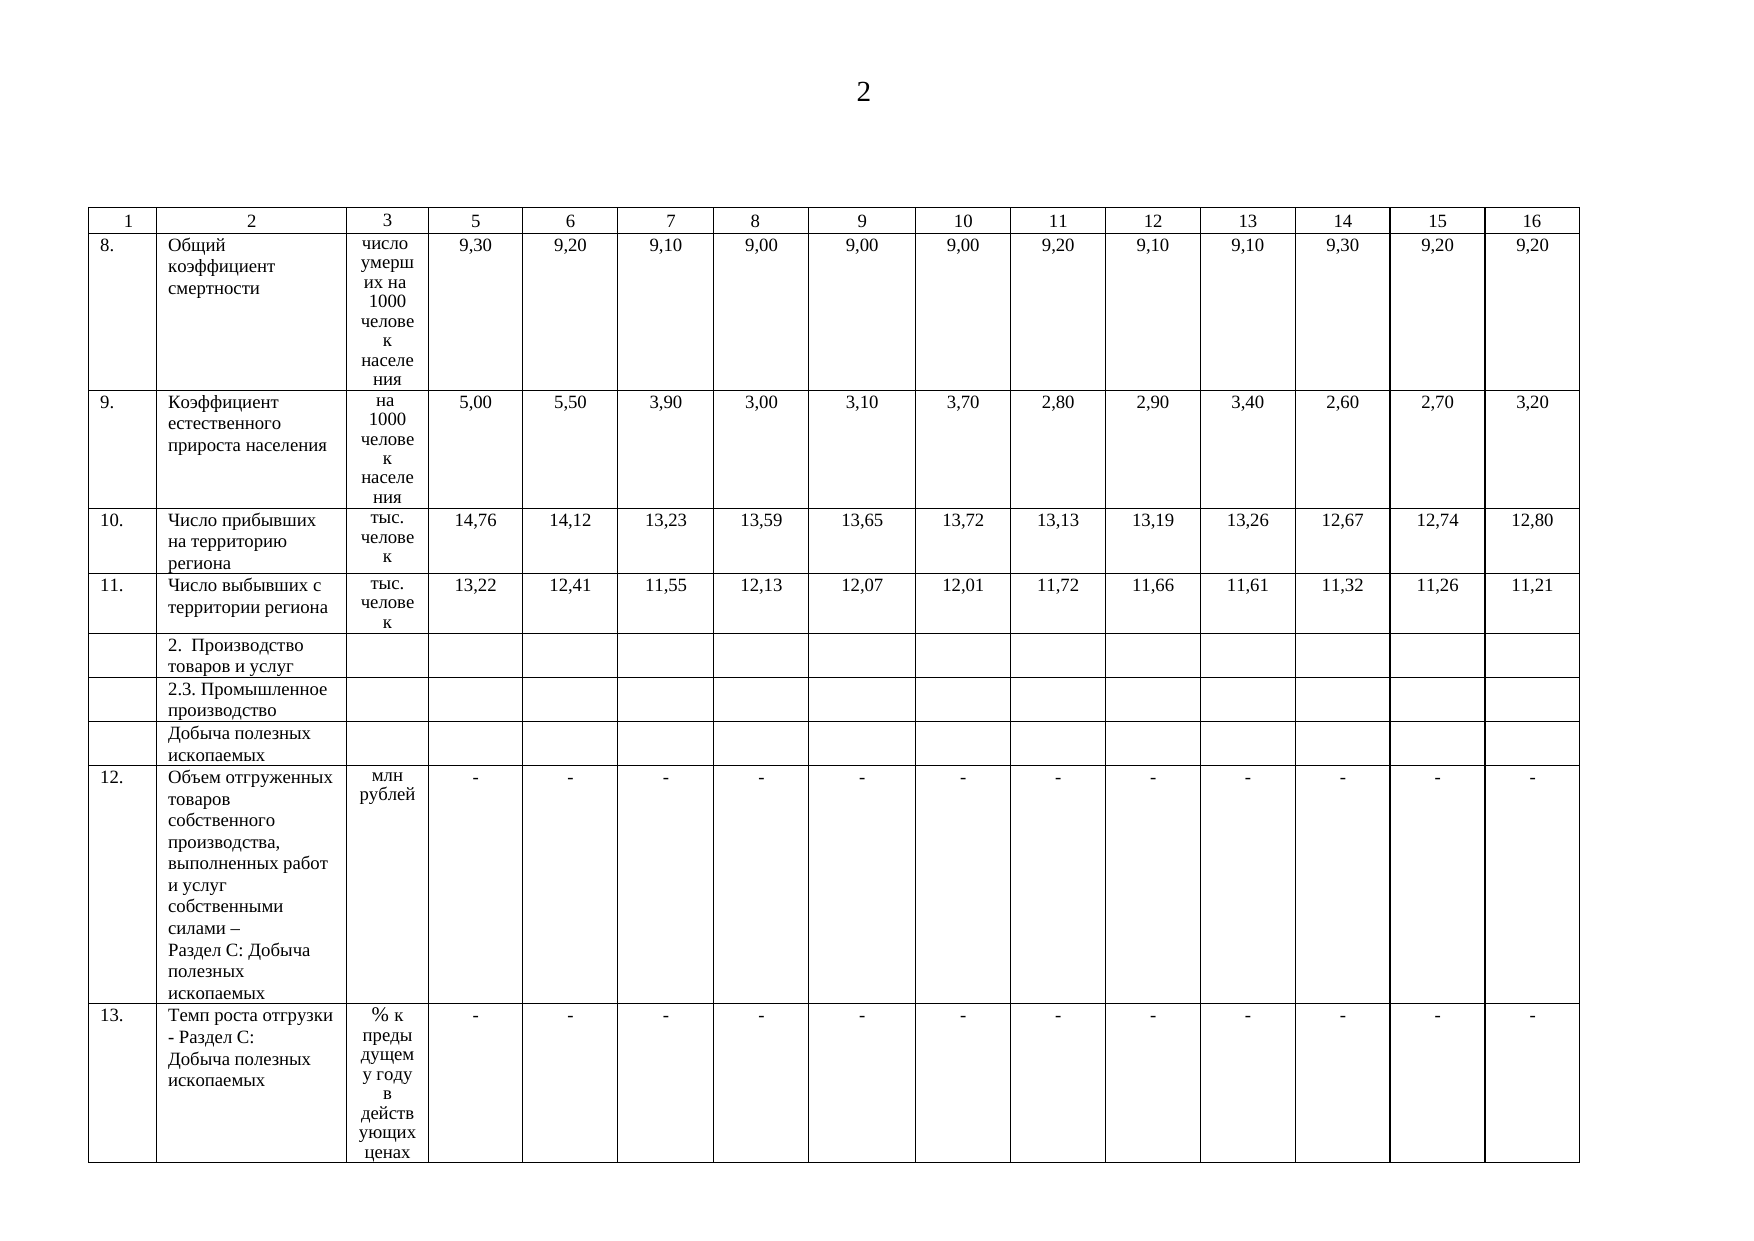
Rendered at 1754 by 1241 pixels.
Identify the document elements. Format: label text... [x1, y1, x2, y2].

table_cell 2,70 [1391, 391, 1484, 507]
table_cell 5,00 [429, 391, 522, 507]
table_cell 11,72 [1011, 574, 1105, 632]
table_cell 12,07 [809, 574, 915, 632]
table_cell на 1000 человек населе ния [347, 391, 428, 507]
table_cell [347, 678, 428, 721]
table_cell 13,23 [618, 509, 713, 573]
table_cell % к преды дущему году в действующих ценах [347, 1004, 428, 1162]
table_header 12 [1106, 208, 1200, 233]
table_cell [89, 678, 156, 721]
table_cell - [714, 1004, 808, 1162]
table_cell 3,20 [1486, 391, 1579, 507]
table_cell [1391, 634, 1484, 677]
table_header 16 [1486, 208, 1579, 233]
table_cell [1391, 722, 1484, 765]
table_cell [1296, 722, 1389, 765]
table_cell - [1296, 766, 1389, 1003]
table_cell 9,00 [809, 234, 915, 389]
table_cell - [523, 766, 617, 1003]
table_cell [429, 722, 522, 765]
table_cell 11,55 [618, 574, 713, 632]
table_cell 11,32 [1296, 574, 1389, 632]
table_cell [714, 634, 808, 677]
table_header 15 [1391, 208, 1484, 233]
table_cell [429, 678, 522, 721]
table_cell [809, 634, 915, 677]
table_header 13 [1201, 208, 1295, 233]
table_cell 13,65 [809, 509, 915, 573]
table_cell [1011, 722, 1105, 765]
table_cell - [1106, 1004, 1200, 1162]
table_cell 11,26 [1391, 574, 1484, 632]
table_cell [809, 722, 915, 765]
table_cell 3,00 [714, 391, 808, 507]
table_cell [89, 722, 156, 765]
table_cell [714, 722, 808, 765]
table_cell - [1011, 1004, 1105, 1162]
table_cell - [714, 766, 808, 1003]
table_cell 2,80 [1011, 391, 1105, 507]
table_cell [809, 678, 915, 721]
table_cell Добыча полезных ископаемых [157, 722, 346, 765]
table_cell 3,70 [916, 391, 1010, 507]
table_cell 9,20 [523, 234, 617, 389]
table_cell [1011, 678, 1105, 721]
table_cell [89, 509, 156, 573]
table_cell Темп роста отгрузки - Раздел С: Добыча полезных ископаемых [157, 1004, 346, 1162]
table_cell [89, 766, 156, 1003]
table_cell - [429, 766, 522, 1003]
table_cell - [1296, 1004, 1389, 1162]
table_cell [89, 391, 156, 507]
table_cell 3,90 [618, 391, 713, 507]
table_cell 9,30 [429, 234, 522, 389]
table_cell 11,61 [1201, 574, 1295, 632]
table_cell [1486, 678, 1579, 721]
table_cell - [523, 1004, 617, 1162]
table_cell [916, 678, 1010, 721]
table_cell 2,60 [1296, 391, 1389, 507]
table_cell [1106, 634, 1200, 677]
table_cell - [1486, 766, 1579, 1003]
table_cell [1486, 722, 1579, 765]
table_cell 12,01 [916, 574, 1010, 632]
table_cell 14,12 [523, 509, 617, 573]
table_cell тыс. человек [347, 509, 428, 573]
table_header 11 [1011, 208, 1105, 233]
table_cell [618, 722, 713, 765]
table_header 10 [916, 208, 1010, 233]
table_cell - [429, 1004, 522, 1162]
table_cell - [1106, 766, 1200, 1003]
table_cell [347, 634, 428, 677]
table_cell 2. Производство товаров и услуг [157, 634, 346, 677]
table_cell 12,74 [1391, 509, 1484, 573]
table_cell [916, 722, 1010, 765]
table_cell 9,20 [1486, 234, 1579, 389]
table_cell 9,20 [1391, 234, 1484, 389]
table_cell 2.3. Промышленное производство [157, 678, 346, 721]
table_cell 9,10 [1106, 234, 1200, 389]
table_header 7 [618, 208, 713, 233]
table_cell 2,90 [1106, 391, 1200, 507]
table_cell Число прибывших на территорию региона [157, 509, 346, 573]
table_cell - [618, 1004, 713, 1162]
table_cell [1391, 678, 1484, 721]
table_header 8 [714, 208, 808, 233]
table_header 6 [523, 208, 617, 233]
table_cell млн рублей [347, 766, 428, 1003]
table_header 9 [809, 208, 915, 233]
table_cell - [916, 766, 1010, 1003]
table_cell [1106, 722, 1200, 765]
table_cell [429, 634, 522, 677]
table_cell 5,50 [523, 391, 617, 507]
table_cell - [809, 1004, 915, 1162]
table_cell - [1201, 766, 1295, 1003]
table_cell 13,72 [916, 509, 1010, 573]
table_cell [347, 722, 428, 765]
table_cell [89, 634, 156, 677]
table_cell 9,10 [618, 234, 713, 389]
table_cell 9,10 [1201, 234, 1295, 389]
table_cell 9,00 [916, 234, 1010, 389]
table_cell - [1201, 1004, 1295, 1162]
table_cell 12,13 [714, 574, 808, 632]
table_cell - [1391, 1004, 1484, 1162]
table_cell Объем отгруженных товаров собственного производства, выполненных работ и услуг собственными силами – Раздел C: Добыча полезных ископаемых [157, 766, 346, 1003]
table_cell - [618, 766, 713, 1003]
table_cell [618, 678, 713, 721]
table_cell [523, 678, 617, 721]
table_cell 11,21 [1486, 574, 1579, 632]
table_cell [89, 1004, 156, 1162]
table_cell число умерших на 1000 человек населе ния [347, 234, 428, 389]
table_cell - [809, 766, 915, 1003]
table_cell [1296, 634, 1389, 677]
table_cell 9,00 [714, 234, 808, 389]
table_cell [1201, 634, 1295, 677]
table_header 3 [347, 208, 428, 233]
table_cell 11,66 [1106, 574, 1200, 632]
table_cell 3,10 [809, 391, 915, 507]
table_cell [1011, 634, 1105, 677]
table_cell [523, 722, 617, 765]
table_cell [1486, 634, 1579, 677]
table_cell 13,13 [1011, 509, 1105, 573]
table_cell 13,59 [714, 509, 808, 573]
table_cell [523, 634, 617, 677]
table_cell 12,67 [1296, 509, 1389, 573]
table_cell [89, 234, 156, 389]
table_cell Общий коэффициент смертности [157, 234, 346, 389]
table_cell [916, 634, 1010, 677]
table_cell Коэффициент естественного прироста населения [157, 391, 346, 507]
table_cell 9,30 [1296, 234, 1389, 389]
table_cell 12,80 [1486, 509, 1579, 573]
table_header 1 [89, 208, 156, 233]
table_cell 12,41 [523, 574, 617, 632]
table_cell 14,76 [429, 509, 522, 573]
table_cell - [916, 1004, 1010, 1162]
table_cell [714, 678, 808, 721]
table_cell 13,26 [1201, 509, 1295, 573]
table_cell - [1391, 766, 1484, 1003]
table_cell [1106, 678, 1200, 721]
table_cell 3,40 [1201, 391, 1295, 507]
table_cell 9,20 [1011, 234, 1105, 389]
table_cell [1201, 678, 1295, 721]
table_header 2 [157, 208, 346, 233]
table_cell 13,19 [1106, 509, 1200, 573]
table_header 14 [1296, 208, 1389, 233]
table_cell [618, 634, 713, 677]
table_cell [1296, 678, 1389, 721]
table_cell - [1486, 1004, 1579, 1162]
table_cell [1201, 722, 1295, 765]
table_header 5 [429, 208, 522, 233]
table_cell Число выбывших с территории региона [157, 574, 346, 632]
table_cell 13,22 [429, 574, 522, 632]
table_cell - [1011, 766, 1105, 1003]
table_cell [89, 574, 156, 632]
table_cell тыс. человек [347, 574, 428, 632]
